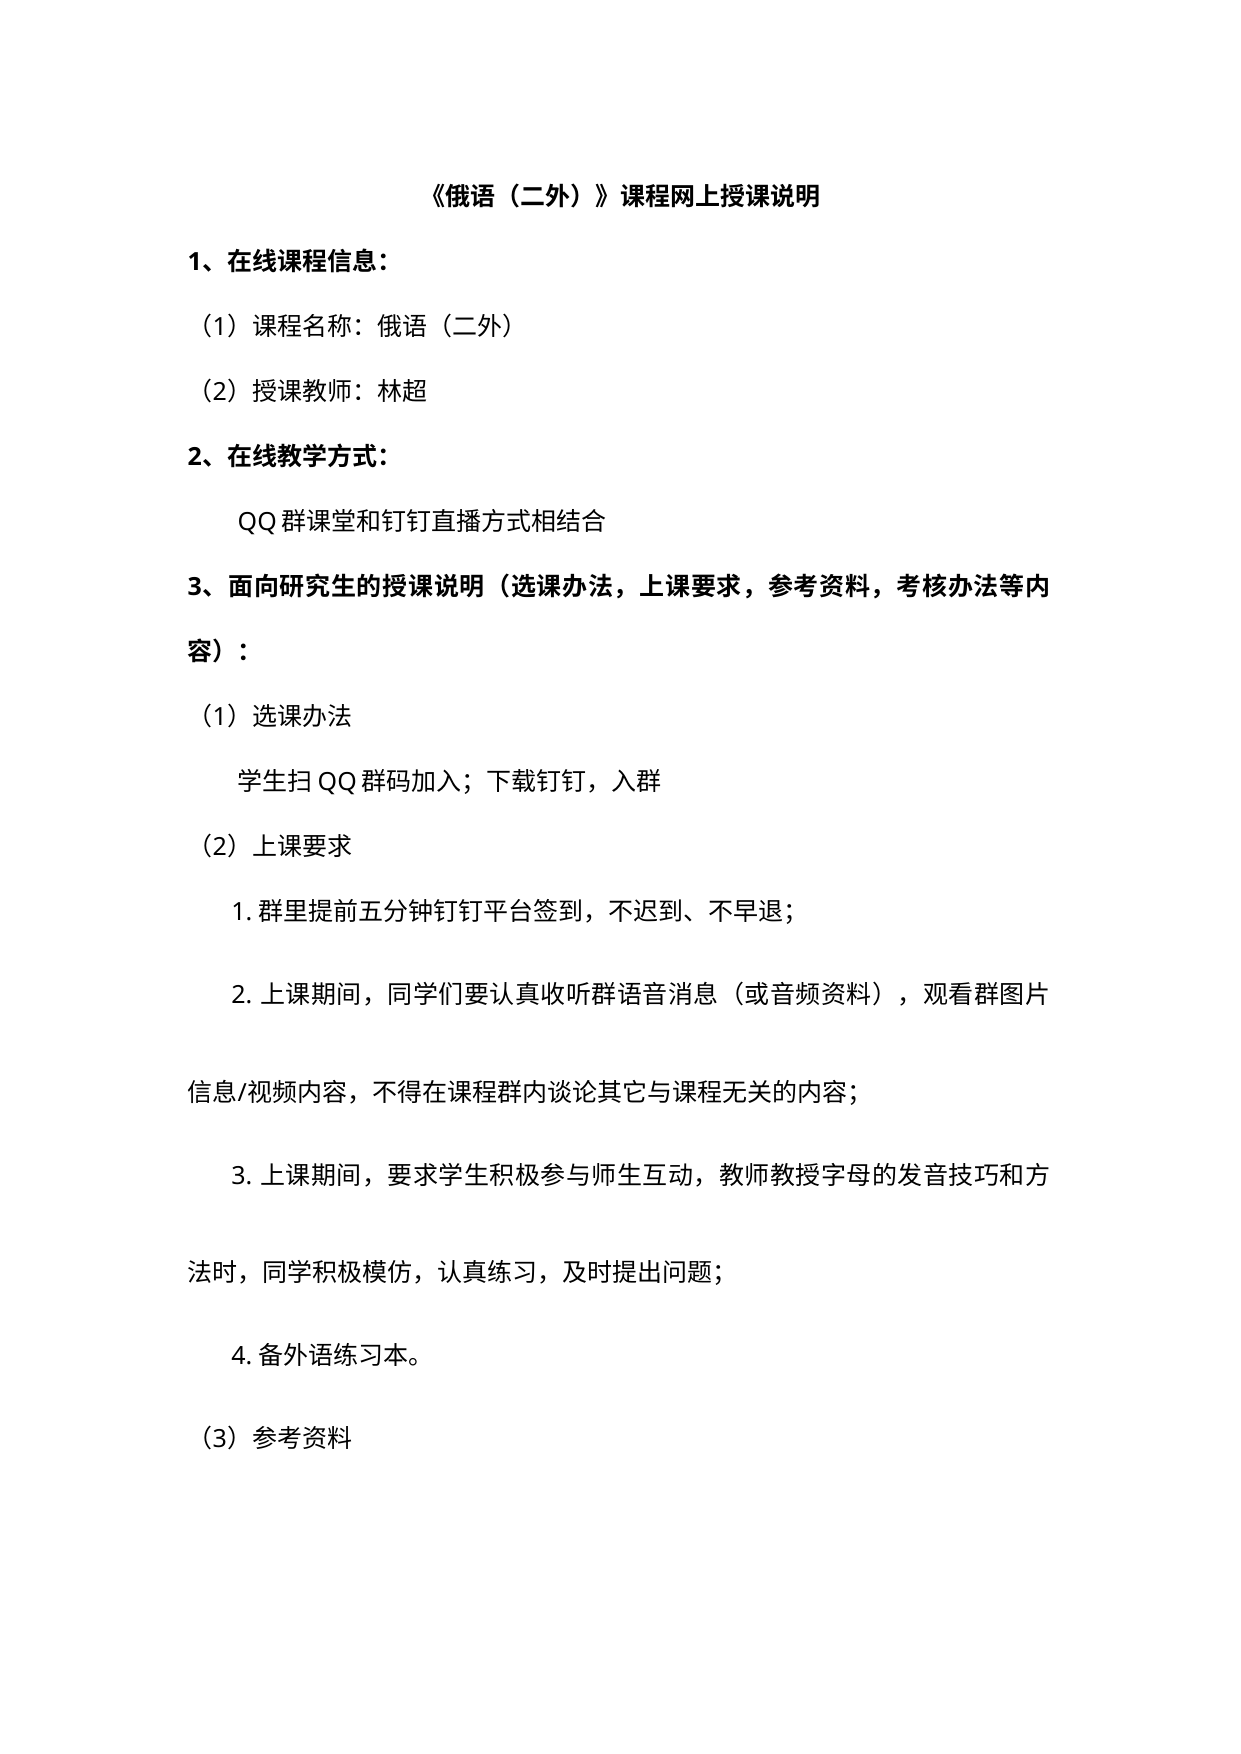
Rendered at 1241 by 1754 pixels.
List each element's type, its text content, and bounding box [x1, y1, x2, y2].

text 1. 群里提前五分钟钉钉平台签到，不迟到、不早退； [187, 877, 1053, 942]
text 1、在线课程信息： [187, 227, 1053, 292]
text （2）授课教师：林超 [187, 357, 1053, 422]
text 4. 备外语练习本。 [187, 1321, 1053, 1386]
text 2、在线教学方式： [187, 422, 1053, 487]
text QQ群课堂和钉钉直播方式相结合 [187, 487, 1053, 552]
text （2）上课要求 [187, 812, 1053, 877]
text （1）课程名称：俄语（二外） [187, 292, 1053, 357]
text 3. 上课期间，要求学生积极参与师生互动，教师教授字母的发音技巧和方法时，同学积极模仿，认真练习，及时提出问题； [187, 1141, 1053, 1303]
text 《俄语（二外）》课程网上授课说明 [187, 162, 1053, 227]
text 2. 上课期间，同学们要认真收听群语音消息（或音频资料），观看群图片信息/视频内容，不得在课程群内谈论其它与课程无关的内容； [187, 960, 1053, 1123]
text （1）选课办法 [187, 682, 1053, 747]
text 学生扫QQ群码加入；下载钉钉，入群 [187, 747, 1053, 812]
text 3、面向研究生的授课说明（选课办法，上课要求，参考资料，考核办法等内容）： [187, 552, 1053, 682]
text （3）参考资料 [187, 1404, 1053, 1469]
